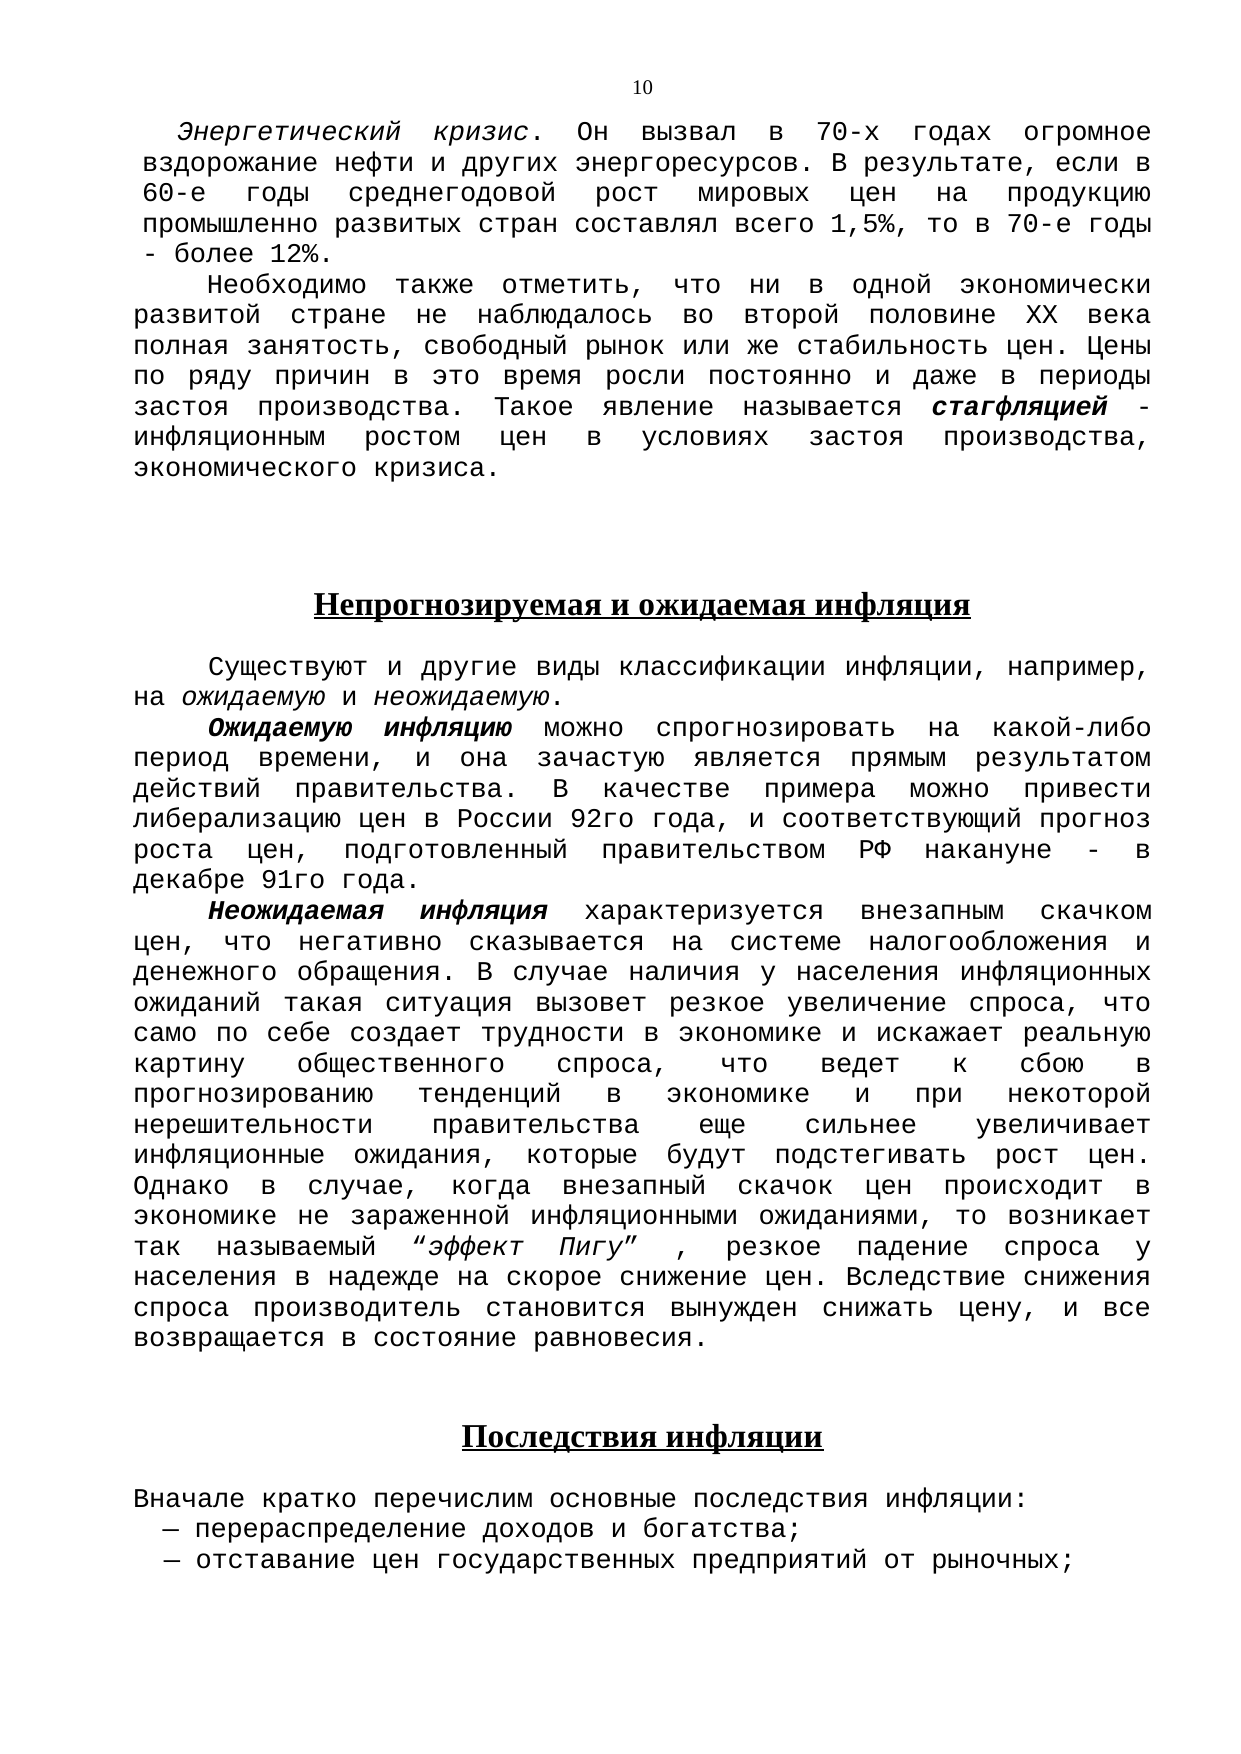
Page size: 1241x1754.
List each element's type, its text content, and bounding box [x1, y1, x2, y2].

text — перераспределение доходов и богатства; [133, 1515, 1152, 1546]
text Существуют и другие виды классификации инфляции, например, на ожидаемую и неожидаемую. [133, 653, 1152, 714]
text Вначале кратко перечислим основные последствия инфляции: [133, 1485, 1152, 1515]
text Неожидаемая инфляция характеризуется внезапным скачком цен, что негативно сказывается на системе налогообложения и денежного обращения. В случае наличия у населения инфляционных ожиданий такая ситуация вызовет резкое увеличение спроса, что само по себе создает трудности в экономике и искажает реальную картину общественного спроса, что ведет к сбою в прогнозированию тенденций в экономике и при некоторой нерешительности правительства еще сильнее увеличивает инфляционные ожидания, которые будут подстегивать рост цен. Однако в случае, когда внезапный скачок цен происходит в экономике не зараженной инфляционными ожиданиями, то возникает так называемый “эффект Пигу” , резкое падение спроса у населения в надежде на скорое снижение цен. Вследствие снижения спроса производитель становится вынужден снижать цену, и все возвращается в состояние равновесия. [133, 897, 1152, 1355]
text Необходимо также отметить, что ни в одной экономически развитой стране не наблюдалось во второй половине ХХ века полная занятость, свободный рынок или же стабильность цен. Цены по ряду причин в это время росли постоянно и даже в периоды застоя производства. Такое явление называется стагфляцией - инфляционным ростом цен в условиях застоя производства, экономического кризиса. [133, 271, 1152, 484]
text Последствия инфляции [133, 1416, 1152, 1454]
text Ожидаемую инфляцию можно спрогнозировать на какой-либо период времени, и она зачастую является прямым результатом действий правительства. В качестве примера можно привести либерализацию цен в России 92го года, и соответствующий прогноз роста цен, подготовленный правительством РФ накануне - в декабре 91го года. [133, 714, 1152, 897]
text Непрогнозируемая и ожидаемая инфляция [133, 584, 1152, 622]
text — отставание цен государственных предприятий от рыночных; [134, 1546, 1149, 1576]
text Энергетический кризис. Он вызвал в 70-х годах огромное вздорожание нефти и других энергоресурсов. В результате, если в 60-е годы среднегодовой рост мировых цен на продукцию промышленно развитых стран составлял всего 1,5%, то в 70-е годы - более 12%. [142, 118, 1151, 271]
